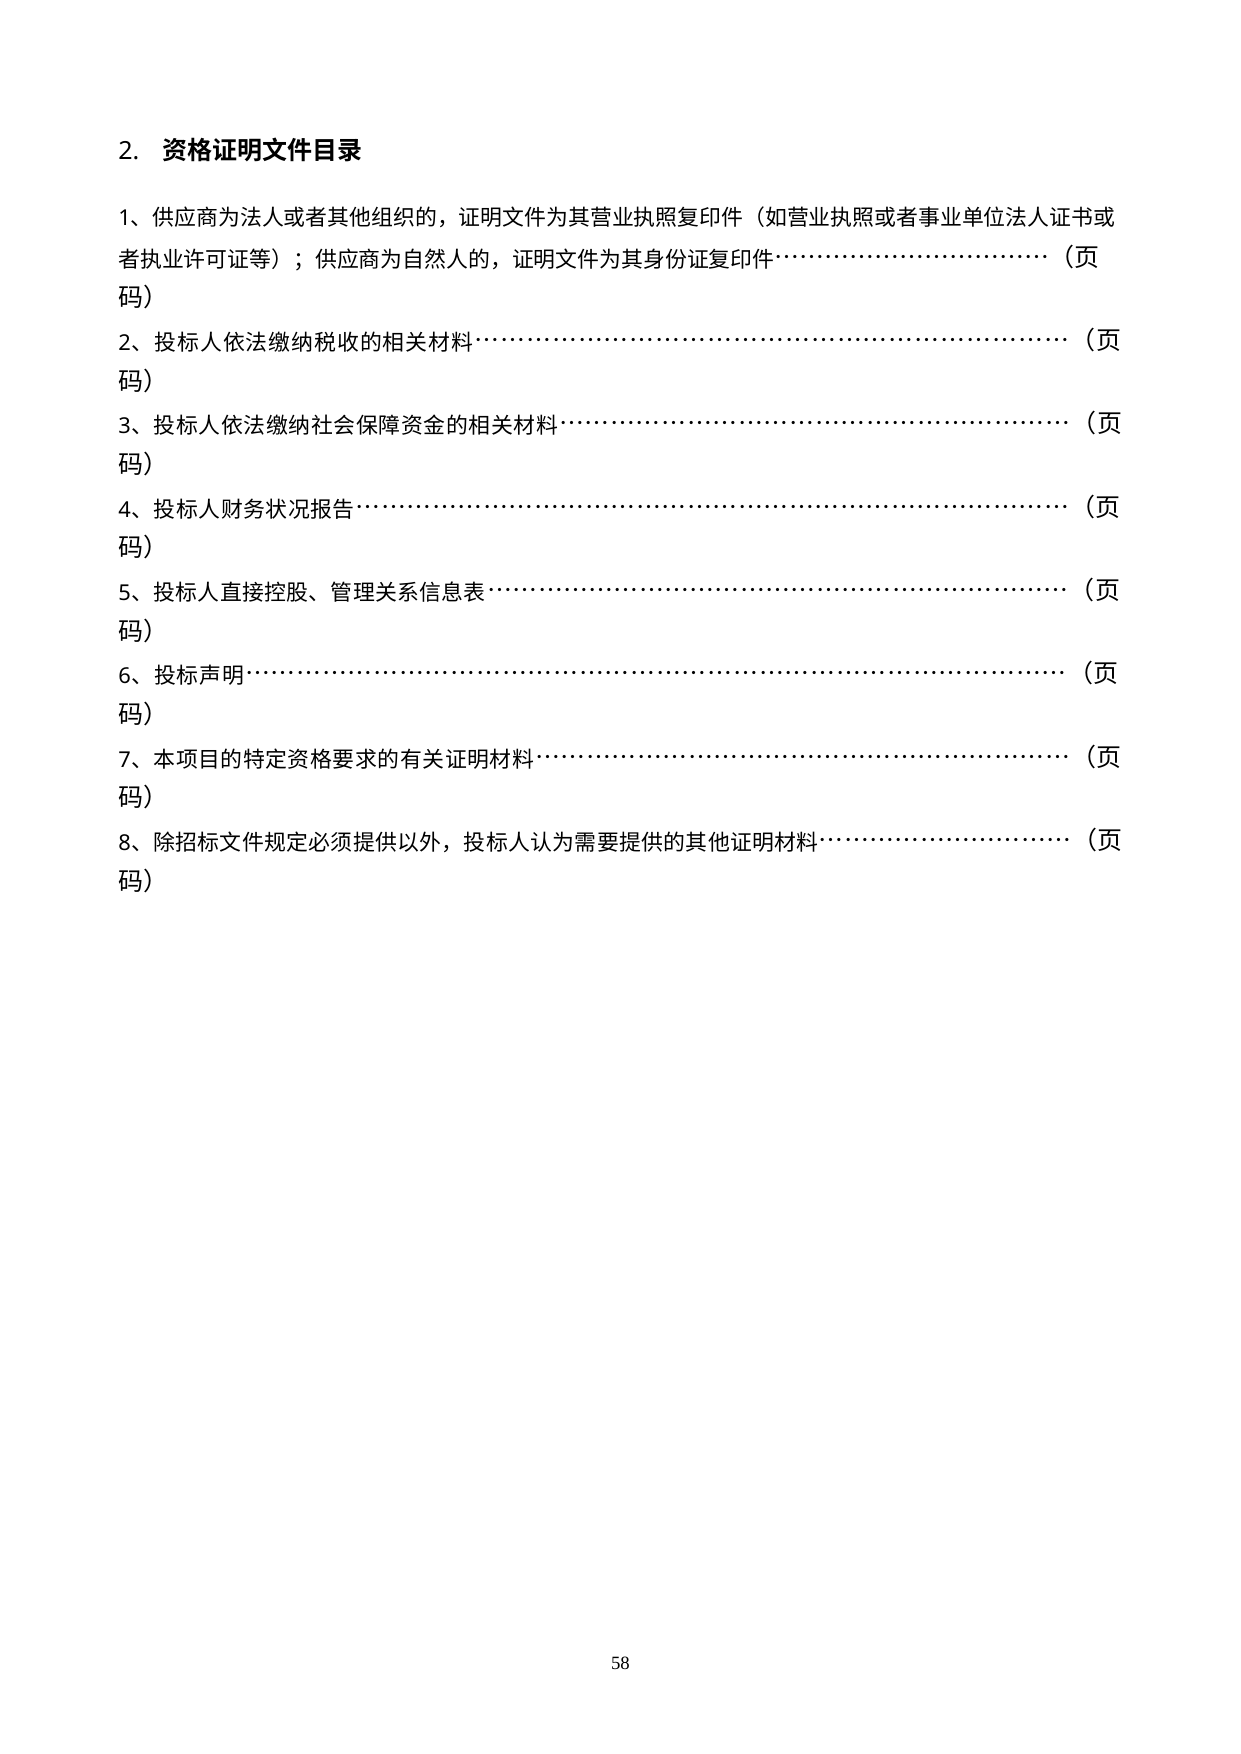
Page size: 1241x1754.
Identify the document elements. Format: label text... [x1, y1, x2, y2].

text 3、投标人依法缴纳社会保障资金的相关材料……………………………………………………（页码） [118, 398, 1122, 482]
text 5、投标人直接控股、管理关系信息表……………………………………………………………（页码） [118, 565, 1122, 648]
text 2、投标人依法缴纳税收的相关材料……………………………………………………………（页码） [118, 315, 1122, 398]
text 1、供应商为法人或者其他组织的，证明文件为其营业执照复印件（如营业执照或者事业单位法人证书或者执业许可证等）；供应商为自然人的，证明文件为其身份证复印件……………………………（页码） [118, 190, 1122, 315]
list 资格证明文件目录 [118, 131, 1122, 167]
text 6、投标声明……………………………………………………………………………………（页码） [118, 648, 1122, 732]
text 8、除招标文件规定必须提供以外，投标人认为需要提供的其他证明材料…………………………（页码） [118, 815, 1122, 898]
text 4、投标人财务状况报告…………………………………………………………………………（页码） [118, 482, 1122, 565]
text 7、本项目的特定资格要求的有关证明材料………………………………………………………（页码） [118, 732, 1122, 815]
